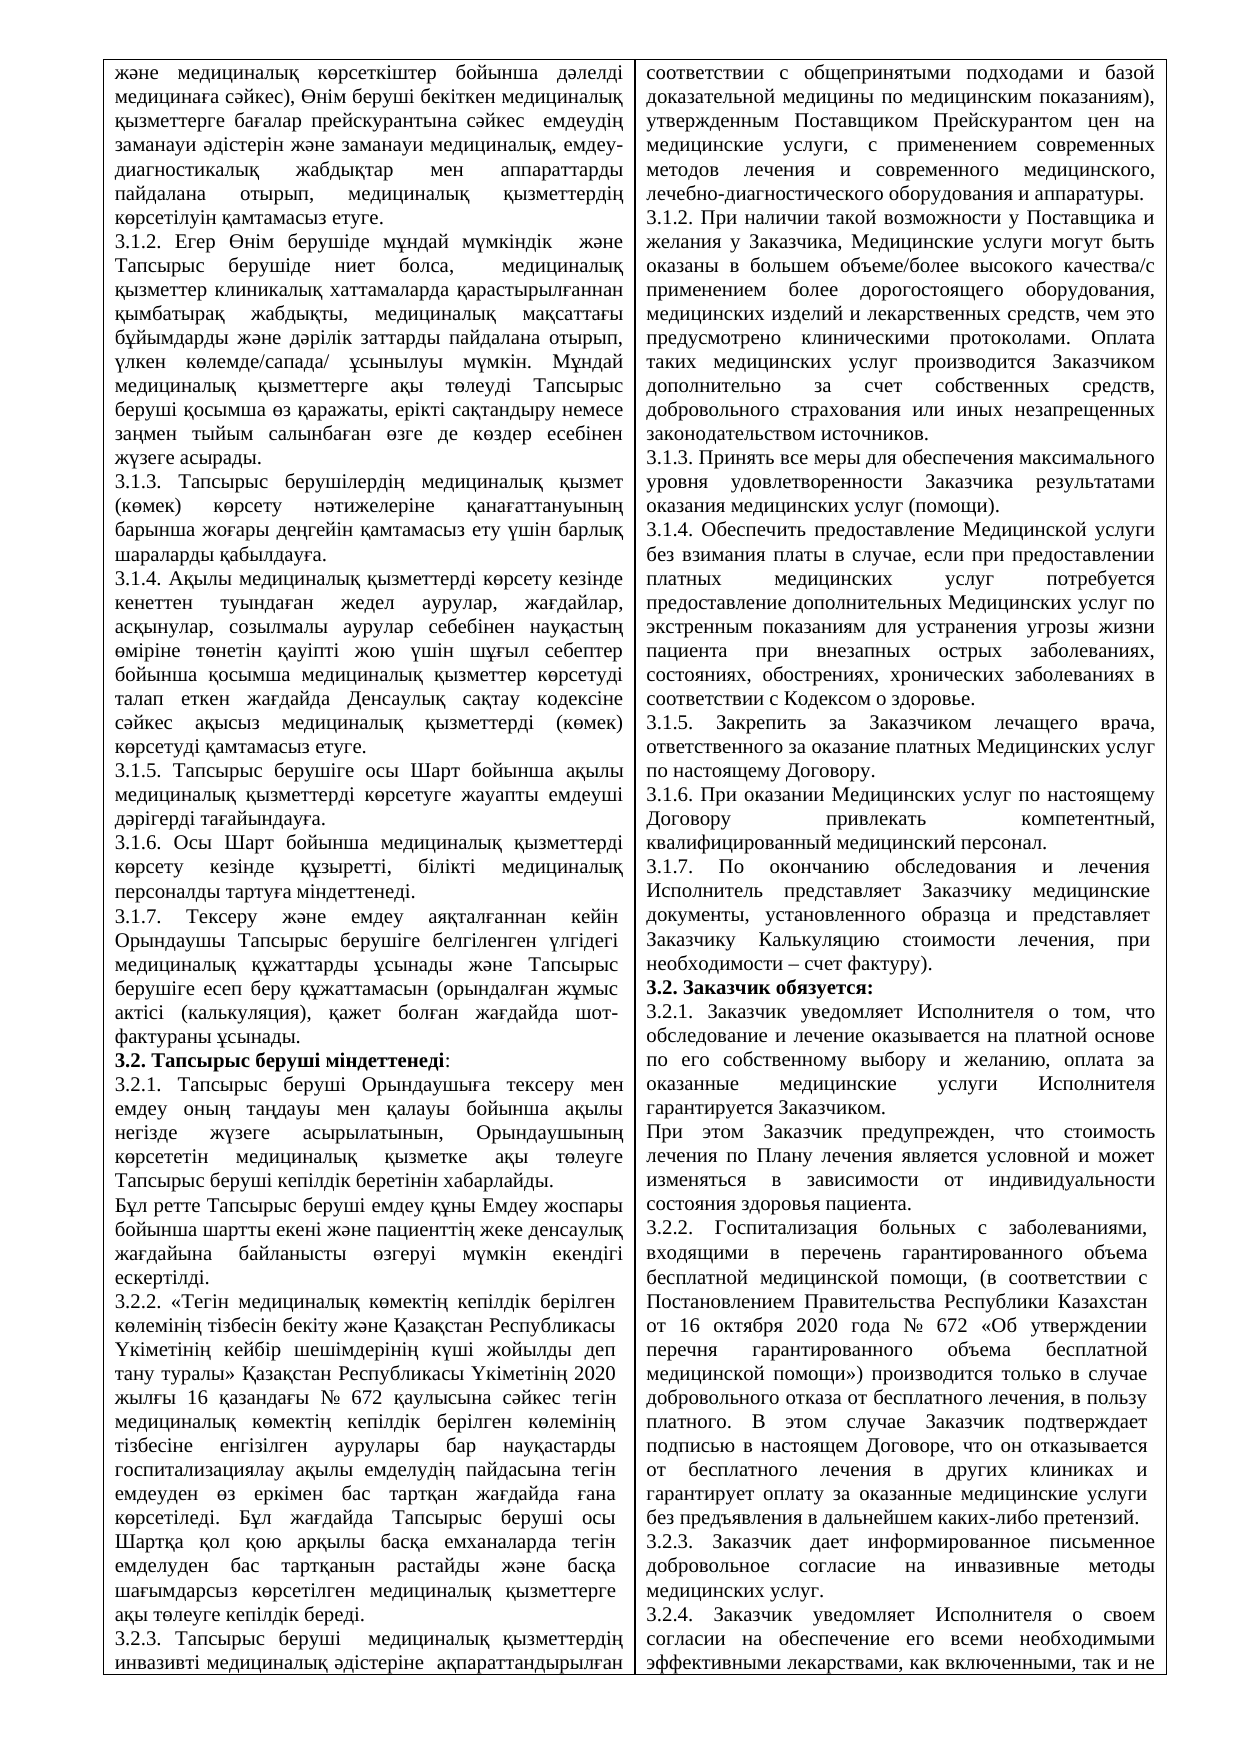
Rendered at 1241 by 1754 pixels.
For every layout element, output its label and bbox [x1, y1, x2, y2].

table_header [104, 60, 634, 1674]
table_header [636, 60, 1166, 1674]
